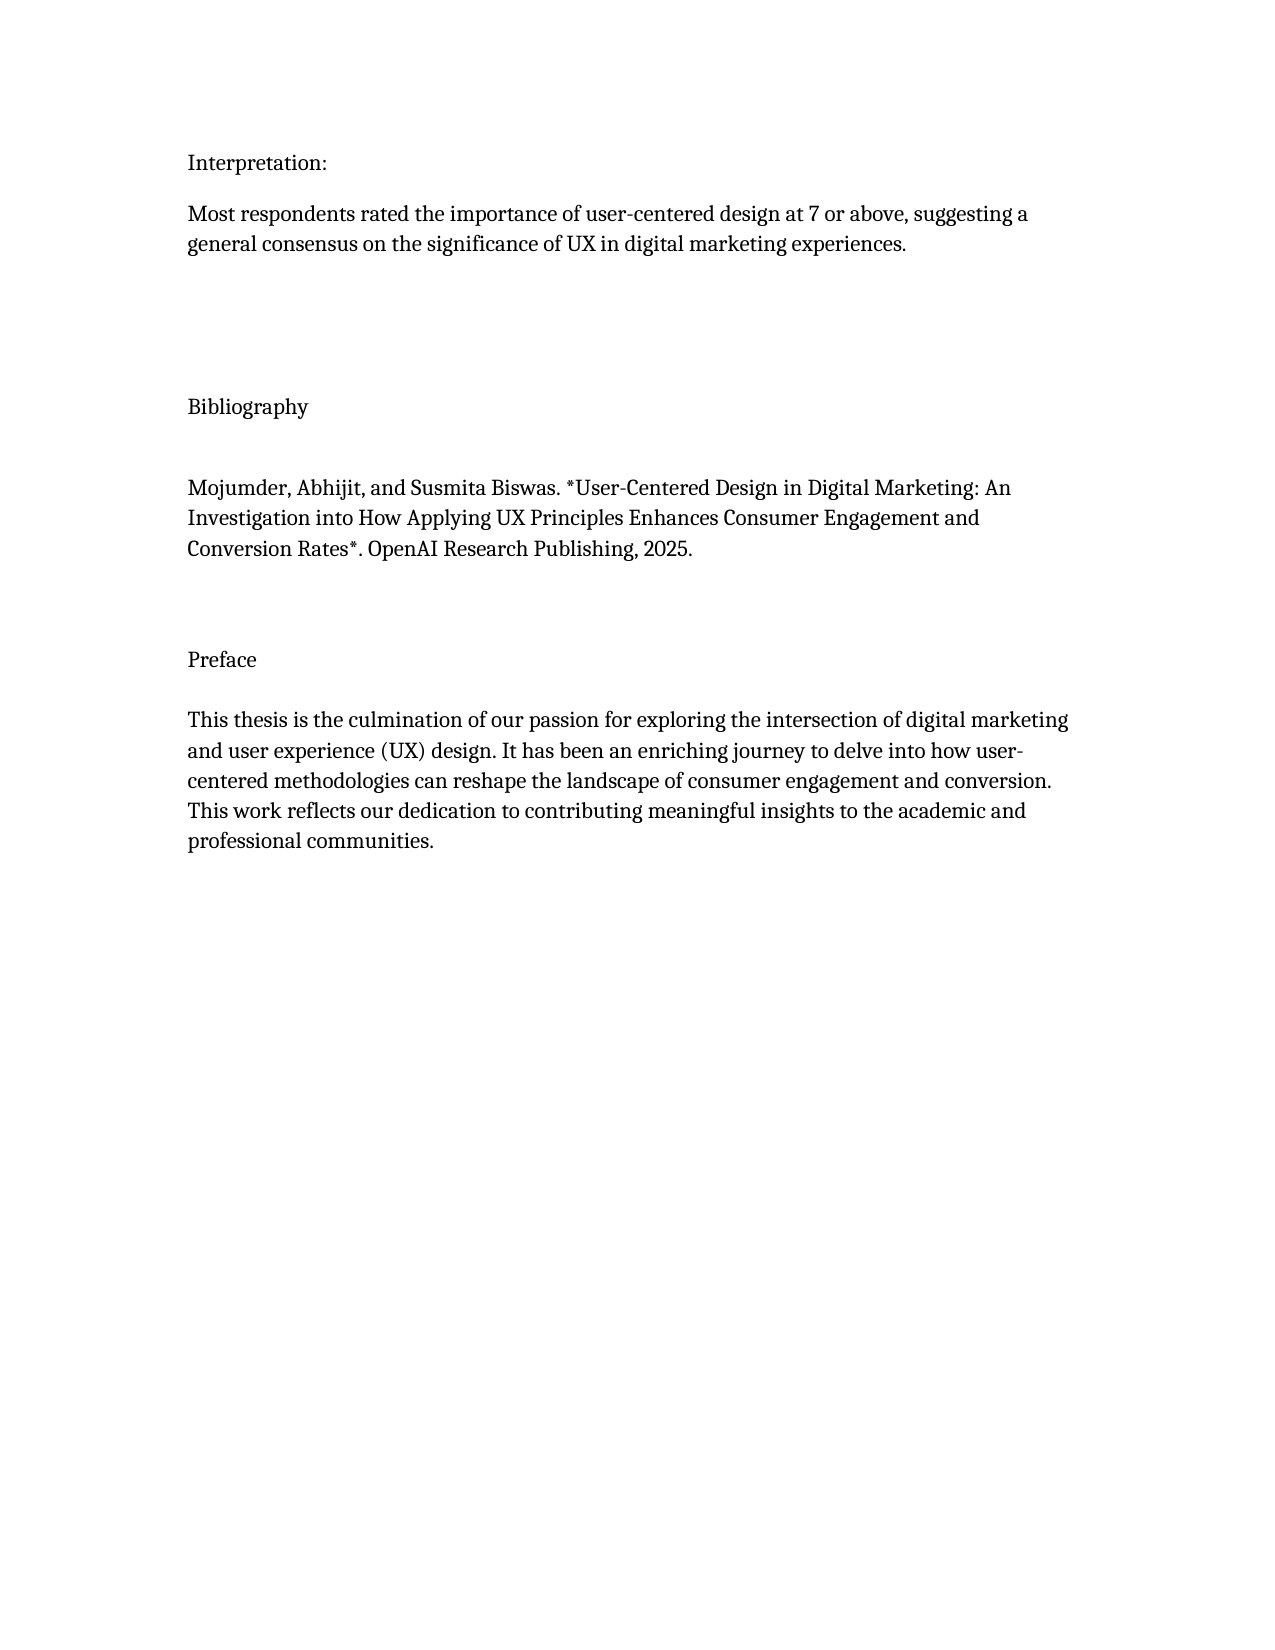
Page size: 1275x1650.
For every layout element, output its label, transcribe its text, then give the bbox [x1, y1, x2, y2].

text Mojumder, Abhijit, and Susmita Biswas. *User-Centered Design in Digital Marketing: An Investigation into How Applying UX Principles Enhances Consumer Engagement and Conversion Rates*. OpenAI Research Publishing, 2025. [187, 475, 1087, 562]
text Preface This thesis is the culmination of our passion for exploring the intersection of digital marketing and user experience (UX) design. It has been an enriching journey to delve into how user-centered methodologies can reshape the landscape of consumer engagement and conversion. This work reflects our dedication to contributing meaningful insights to the academic and professional communities. [187, 586, 1087, 854]
text Bibliography [187, 333, 1087, 450]
text Most respondents rated the importance of user-centered design at 7 or above, suggesting a general consensus on the significance of UX in digital marketing experiences. [187, 201, 1087, 258]
text Interpretation: [187, 150, 1087, 176]
